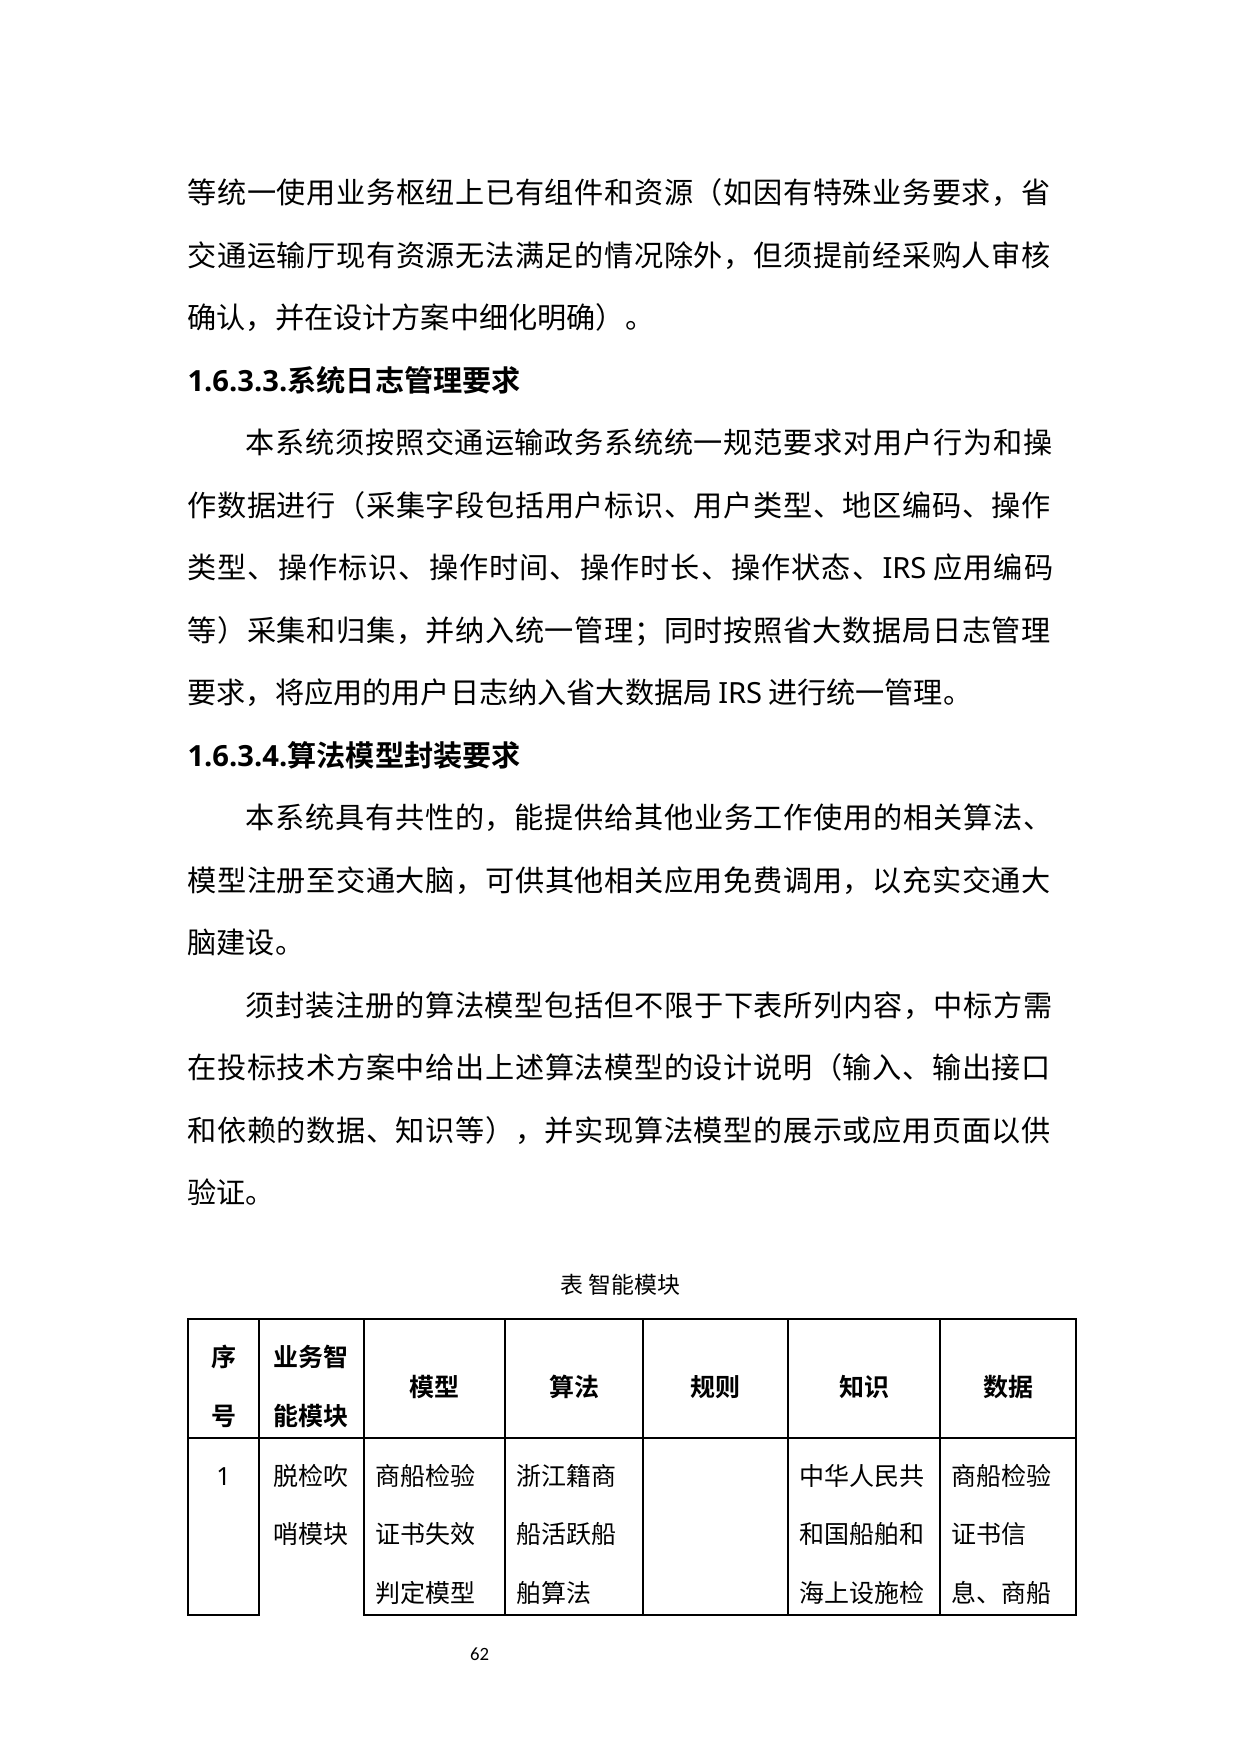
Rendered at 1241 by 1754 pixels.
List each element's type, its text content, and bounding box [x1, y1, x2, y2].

table_cell 1 [189, 1439, 258, 1614]
text 1.6.3.4.算法模型封装要求 [187, 716, 1053, 778]
table_cell 中华人民共和国船舶和海上设施检验条例 [789, 1439, 939, 1614]
text 须封装注册的算法模型包括但不限于下表所列内容，中标方需在投标技术方案中给出上述算法模型的设计说明（输入、输出接口和依赖的数据、知识等），并实现算法模型的展示或应用页面以供验证。 [187, 966, 1053, 1216]
text 表 智能模块 [187, 1245, 1053, 1306]
text 本系统具有共性的，能提供给其他业务工作使用的相关算法、模型注册至交通大脑，可供其他相关应用免费调用，以充实交通大脑建设。 [187, 778, 1053, 966]
table_cell 脱检吹哨模块 [260, 1439, 363, 1614]
table_cell 浙江籍商船活跃船舶算法 [506, 1439, 642, 1614]
table_cell 商船检验证书信息、商船国籍登记证书 [941, 1439, 1075, 1614]
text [187, 153, 1053, 341]
table_header 规则 [644, 1320, 787, 1437]
table_cell [644, 1439, 787, 1614]
table_header 知识 [789, 1320, 939, 1437]
text 本系统须按照交通运输政务系统统一规范要求对用户行为和操作数据进行（采集字段包括用户标识、用户类型、地区编码、操作类型、操作标识、操作时间、操作时长、操作状态、IRS应用编码等）采集和归集，并纳入统一管理；同时按照省大数据局日志管理要求，将应用的用户日志纳入省大数据局IRS进行统一管理。 [187, 403, 1053, 716]
text 1.6.3.3.系统日志管理要求 [187, 341, 1053, 403]
table_header 数据 [941, 1320, 1075, 1437]
table_cell 商船检验证书失效判定模型 [365, 1439, 504, 1614]
table_header 业务智能模块 [260, 1320, 363, 1437]
table_header 模型 [365, 1320, 504, 1437]
table_header 序号 [189, 1320, 258, 1437]
table_header 算法 [506, 1320, 642, 1437]
